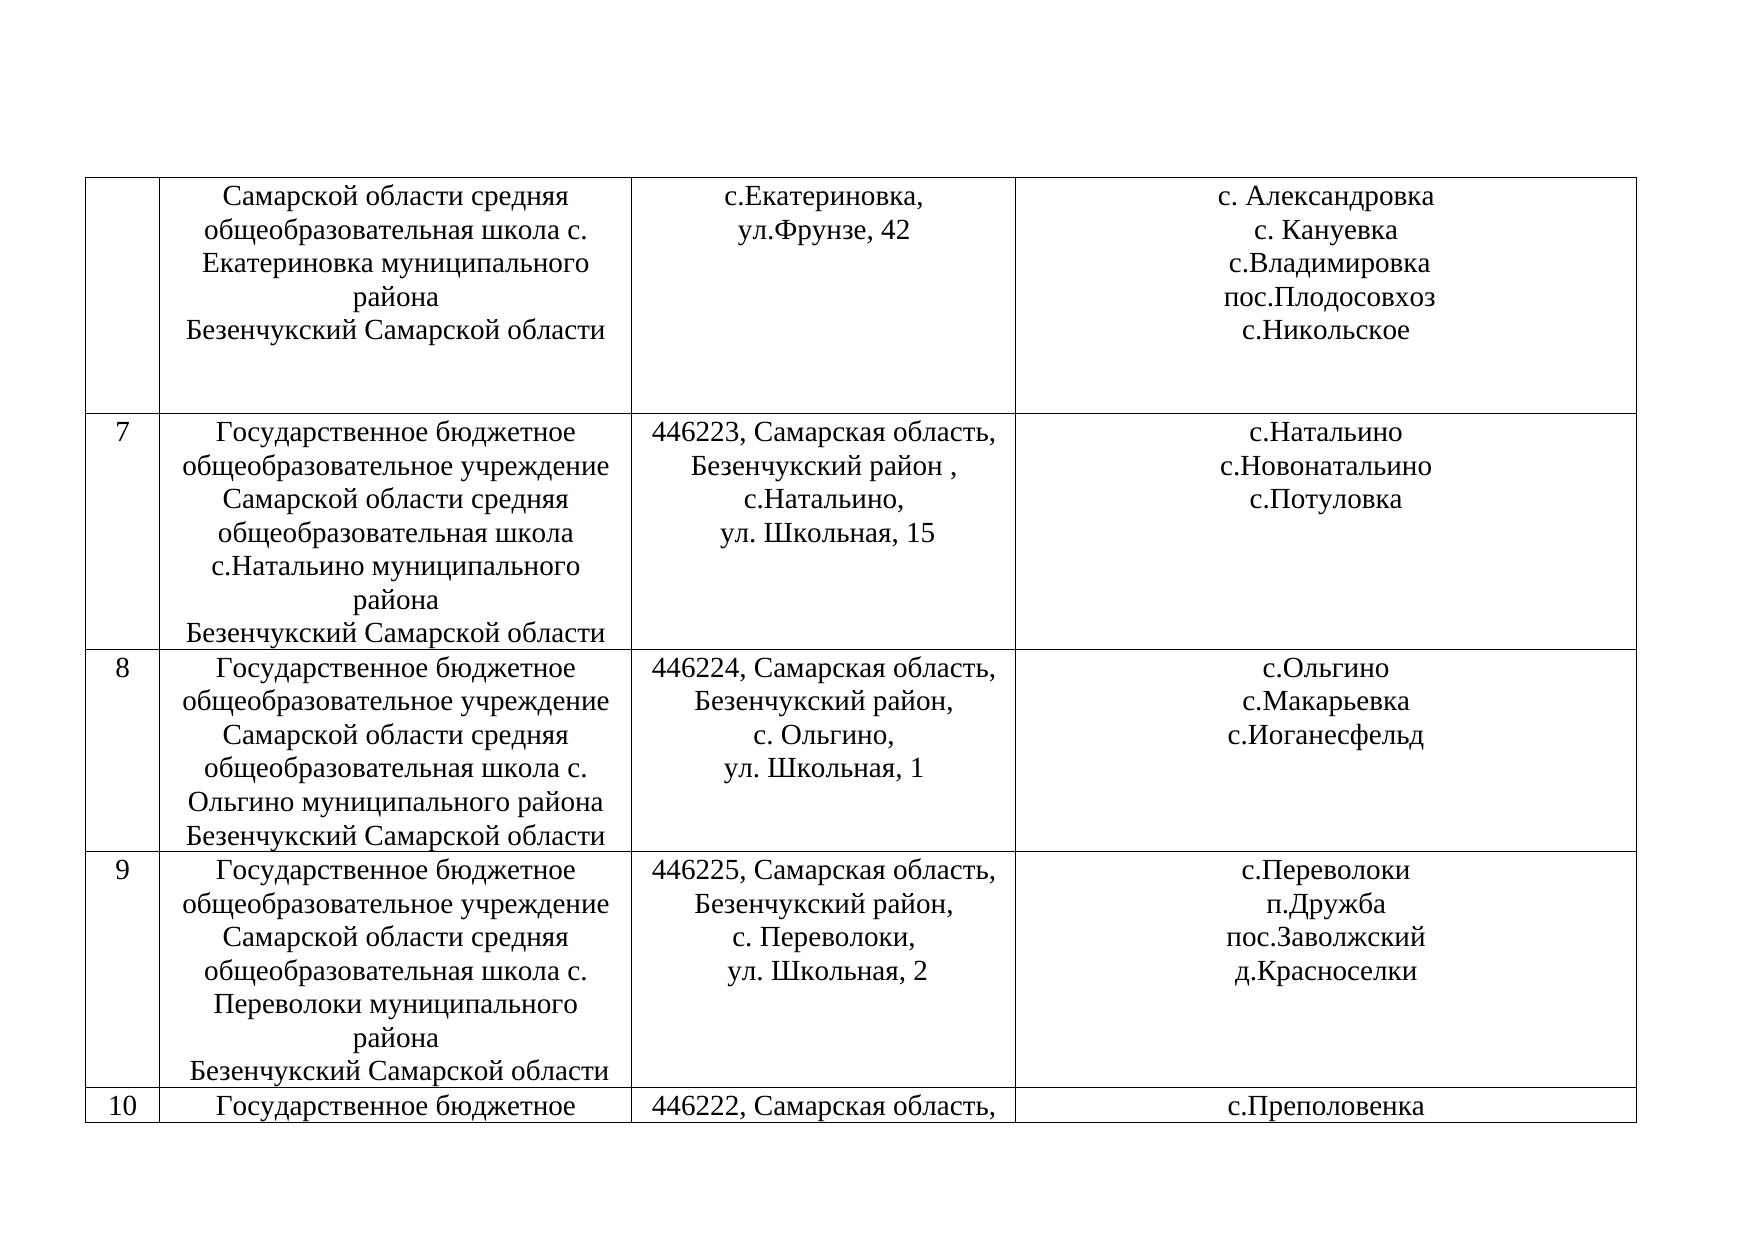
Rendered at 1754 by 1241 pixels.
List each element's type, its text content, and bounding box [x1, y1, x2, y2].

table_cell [632, 178, 1015, 413]
table_cell Государственное бюджетное общеобразовательное учреждение Самарской области средняя общеобразовательная школа с.Натальино муниципального района Безенчукский Самарской области [160, 414, 631, 649]
table_cell 446225, Самарская область, Безенчукский район, с. Переволоки, ул. Школьная, 2 [632, 852, 1015, 1087]
table_cell с.Ольгино с.Макарьевка с.Иоганесфельд [1016, 650, 1636, 851]
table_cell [160, 1088, 631, 1122]
table_cell 7 [86, 414, 159, 649]
table_cell с.Натальино с.Новонатальино с.Потуловка [1016, 414, 1636, 649]
table_cell с.Переволоки п.Дружба пос.Заволжский д.Красноселки [1016, 852, 1636, 1087]
table_cell 8 [86, 650, 159, 851]
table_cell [1016, 1088, 1636, 1122]
table_cell 6 [86, 178, 159, 413]
table_cell 446224, Самарская область, Безенчукский район, с. Ольгино, ул. Школьная, 1 [632, 650, 1015, 851]
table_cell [1016, 178, 1636, 413]
table_cell Государственное бюджетное общеобразовательное учреждение Самарской области средняя общеобразовательная школа с. Ольгино муниципального района Безенчукский Самарской области [160, 650, 631, 851]
table_cell Государственное бюджетное общеобразовательное учреждение Самарской области средняя общеобразовательная школа с. Переволоки муниципального района Безенчукский Самарской области [160, 852, 631, 1087]
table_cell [632, 1088, 1015, 1122]
table_cell 9 [86, 852, 159, 1087]
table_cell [160, 178, 631, 413]
table_cell 10 [86, 1088, 159, 1122]
table_cell 446223, Самарская область, Безенчукский район , с.Натальино, ул. Школьная, 15 [632, 414, 1015, 649]
